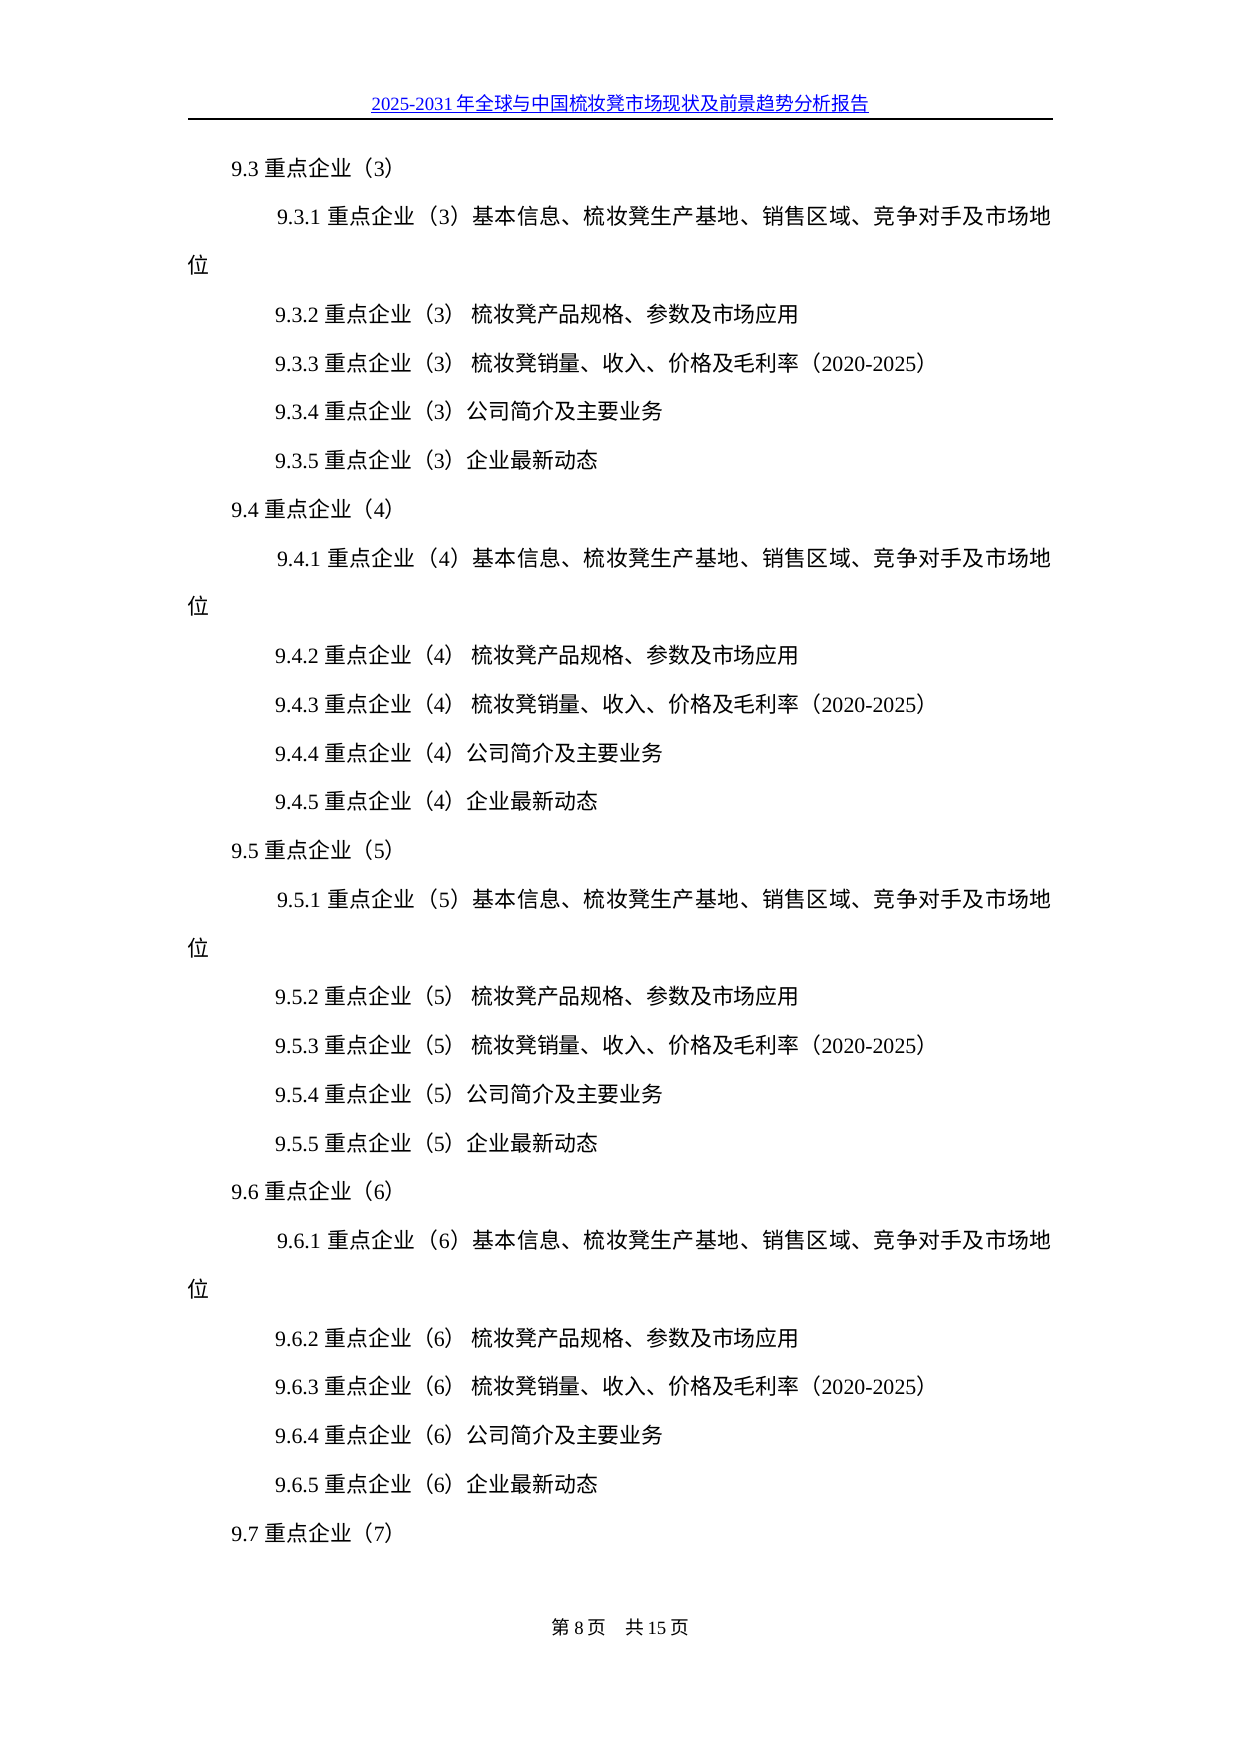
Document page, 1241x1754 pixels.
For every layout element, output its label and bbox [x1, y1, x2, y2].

text [187, 150, 1053, 1548]
